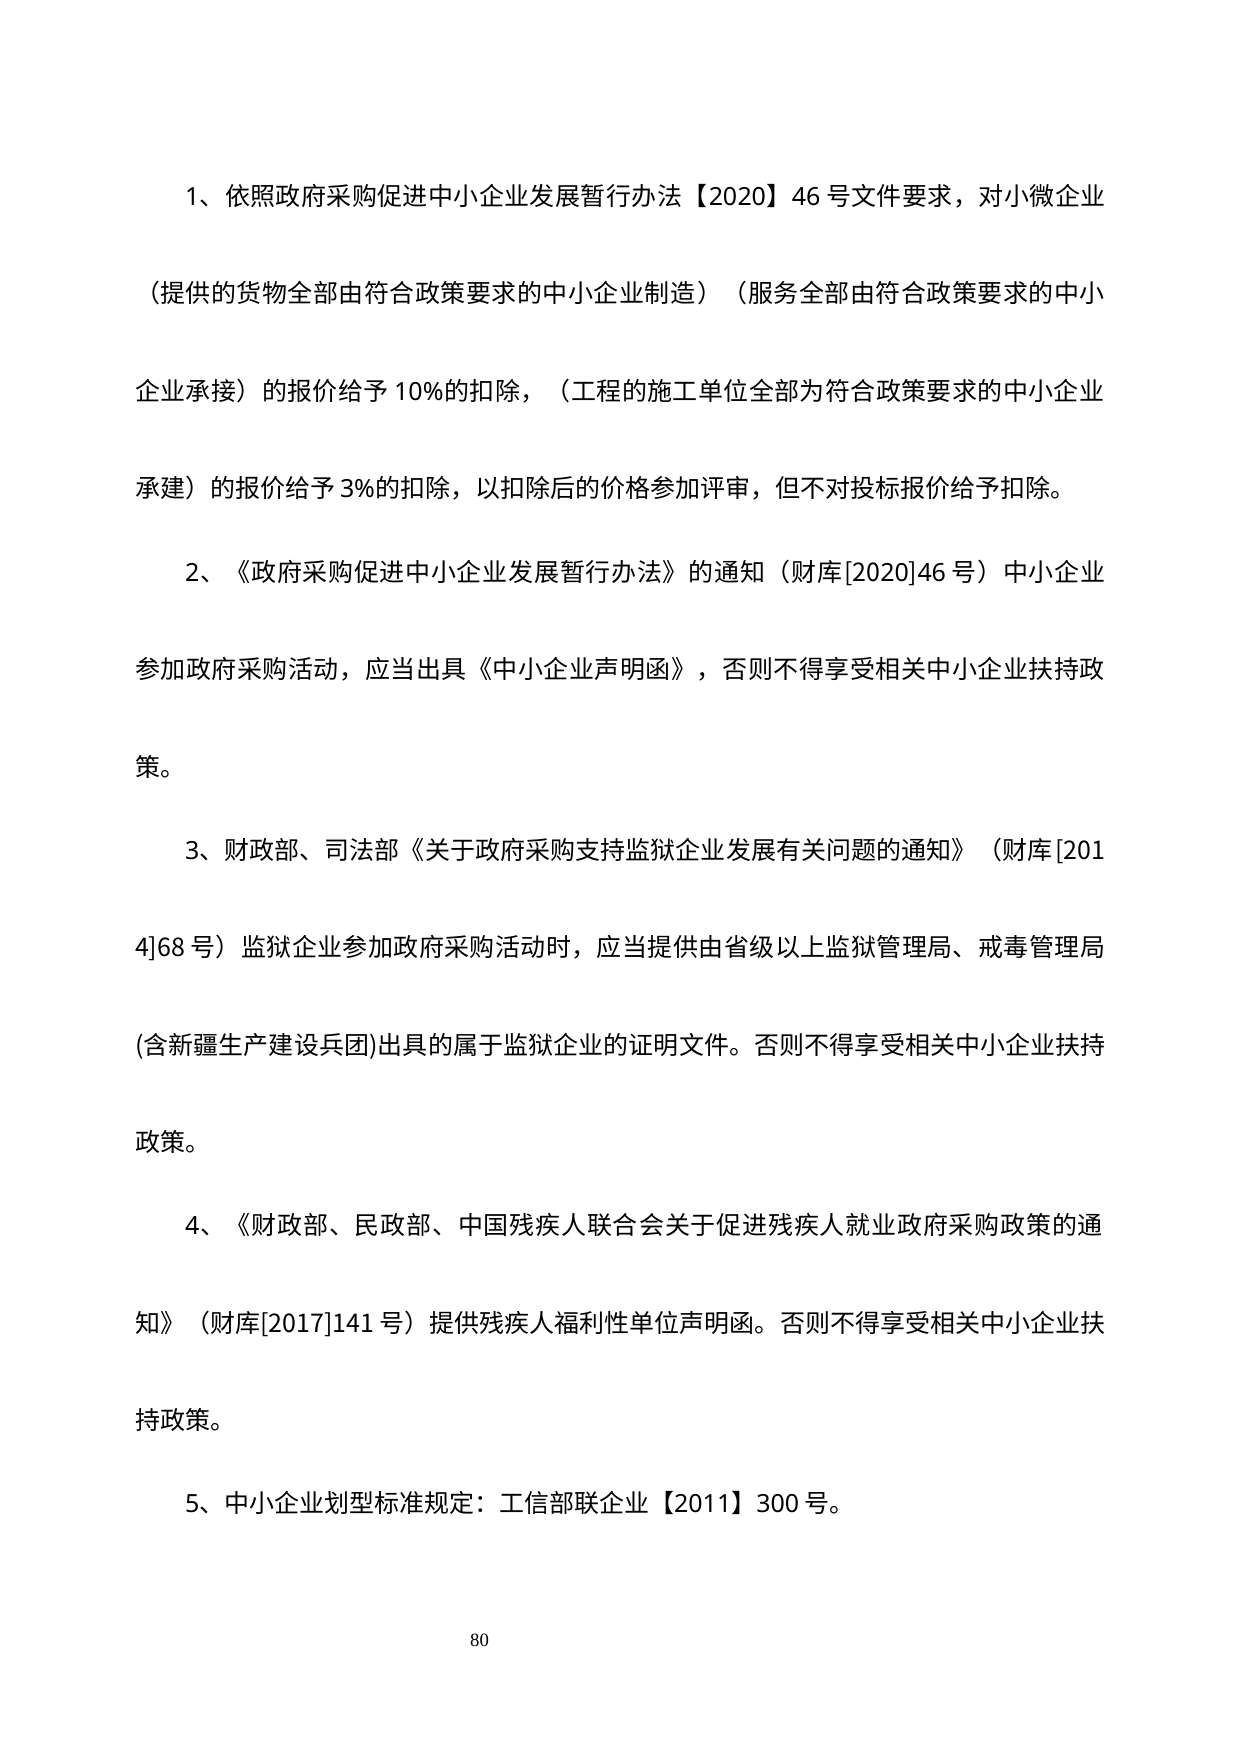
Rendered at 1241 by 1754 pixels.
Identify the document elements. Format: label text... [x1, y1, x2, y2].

text 4、《财政部、民政部、中国残疾人联合会关于促进残疾人就业政府采购政策的通知》（财库[2017]141号）提供残疾人福利性单位声明函。否则不得享受相关中小企业扶持政策。 [135, 1191, 1106, 1451]
text 3、财政部、司法部《关于政府采购支持监狱企业发展有关问题的通知》（财库[2014]68号）监狱企业参加政府采购活动时，应当提供由省级以上监狱管理局、戒毒管理局(含新疆生产建设兵团)出具的属于监狱企业的证明文件。否则不得享受相关中小企业扶持政策。 [135, 816, 1106, 1173]
text 5、中小企业划型标准规定：工信部联企业【2011】300号。 [135, 1469, 1106, 1534]
text 2、《政府采购促进中小企业发展暂行办法》的通知（财库[2020]46号）中小企业参加政府采购活动，应当出具《中小企业声明函》，否则不得享受相关中小企业扶持政策。 [135, 538, 1106, 798]
list 1、依照政府采购促进中小企业发展暂行办法【2020】46号文件要求，对小微企业（提供的货物全部由符合政策要求的中小企业制造）（服务全部由符合政策要求的中小企业承接）的报价给予10%的扣除，（工程的施工单位全部为符合政策要求的中小企业承建）的报价给予3%的扣除，以扣除后的价格参加评审，但不对投标报价给予扣除。 [135, 162, 1106, 519]
